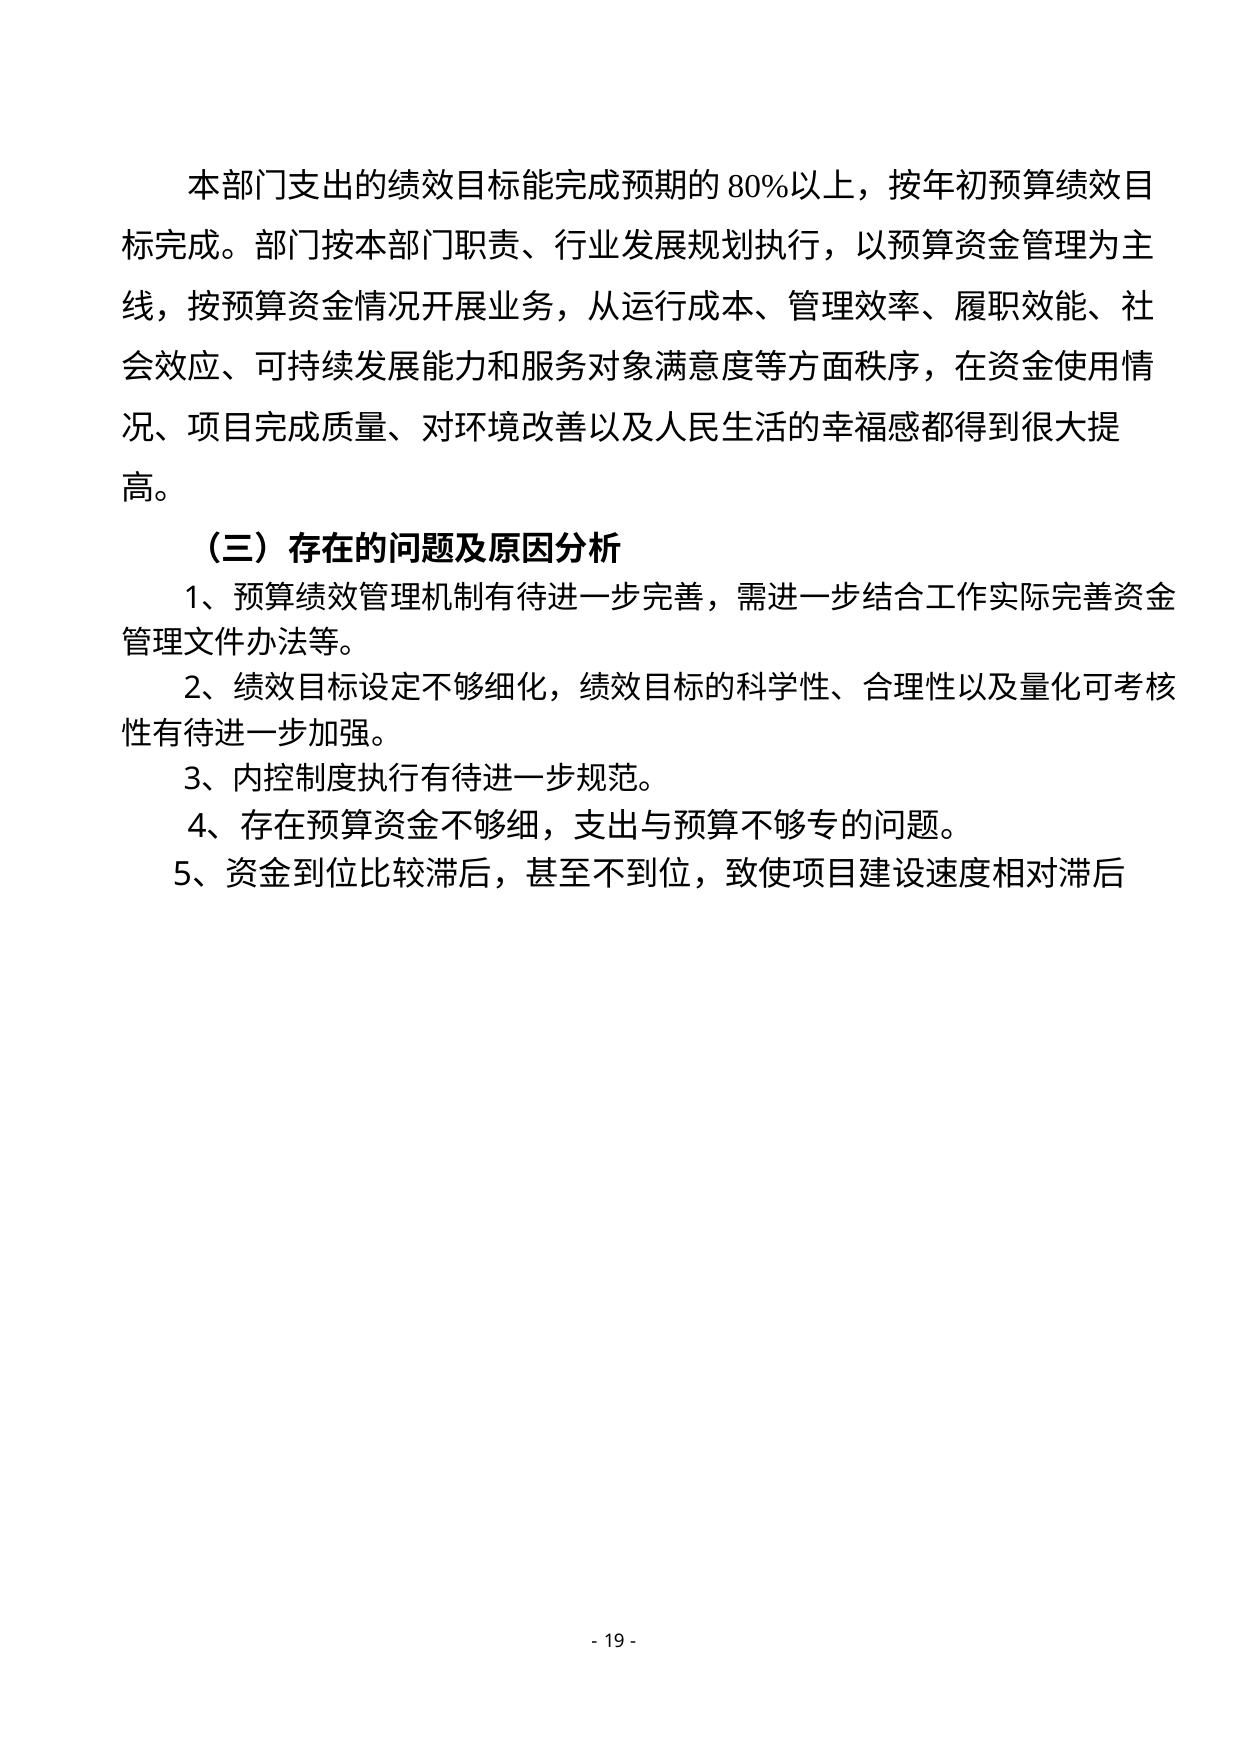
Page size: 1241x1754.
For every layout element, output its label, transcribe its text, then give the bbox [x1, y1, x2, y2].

text 4、存在预算资金不够细，支出与预算不够专的问题。 [121, 799, 1176, 847]
text 3、内控制度执行有待进一步规范。 [121, 753, 1177, 799]
text 本部门支出的绩效目标能完成预期的80%以上，按年初预算绩效目标完成。部门按本部门职责、行业发展规划执行，以预算资金管理为主线，按预算资金情况开展业务，从运行成本、管理效率、履职效能、社会效应、可持续发展能力和服务对象满意度等方面秩序，在资金使用情况、项目完成质量、对环境改善以及人民生活的幸福感都得到很大提高。 [121, 149, 1177, 512]
text 5、资金到位比较滞后，甚至不到位，致使项目建设速度相对滞后 [121, 847, 1177, 896]
text （三）存在的问题及原因分析 [121, 512, 1177, 572]
text 1、预算绩效管理机制有待进一步完善，需进一步结合工作实际完善资金管理文件办法等。 [121, 572, 1177, 663]
text 2、绩效目标设定不够细化，绩效目标的科学性、合理性以及量化可考核性有待进一步加强。 [121, 663, 1177, 753]
